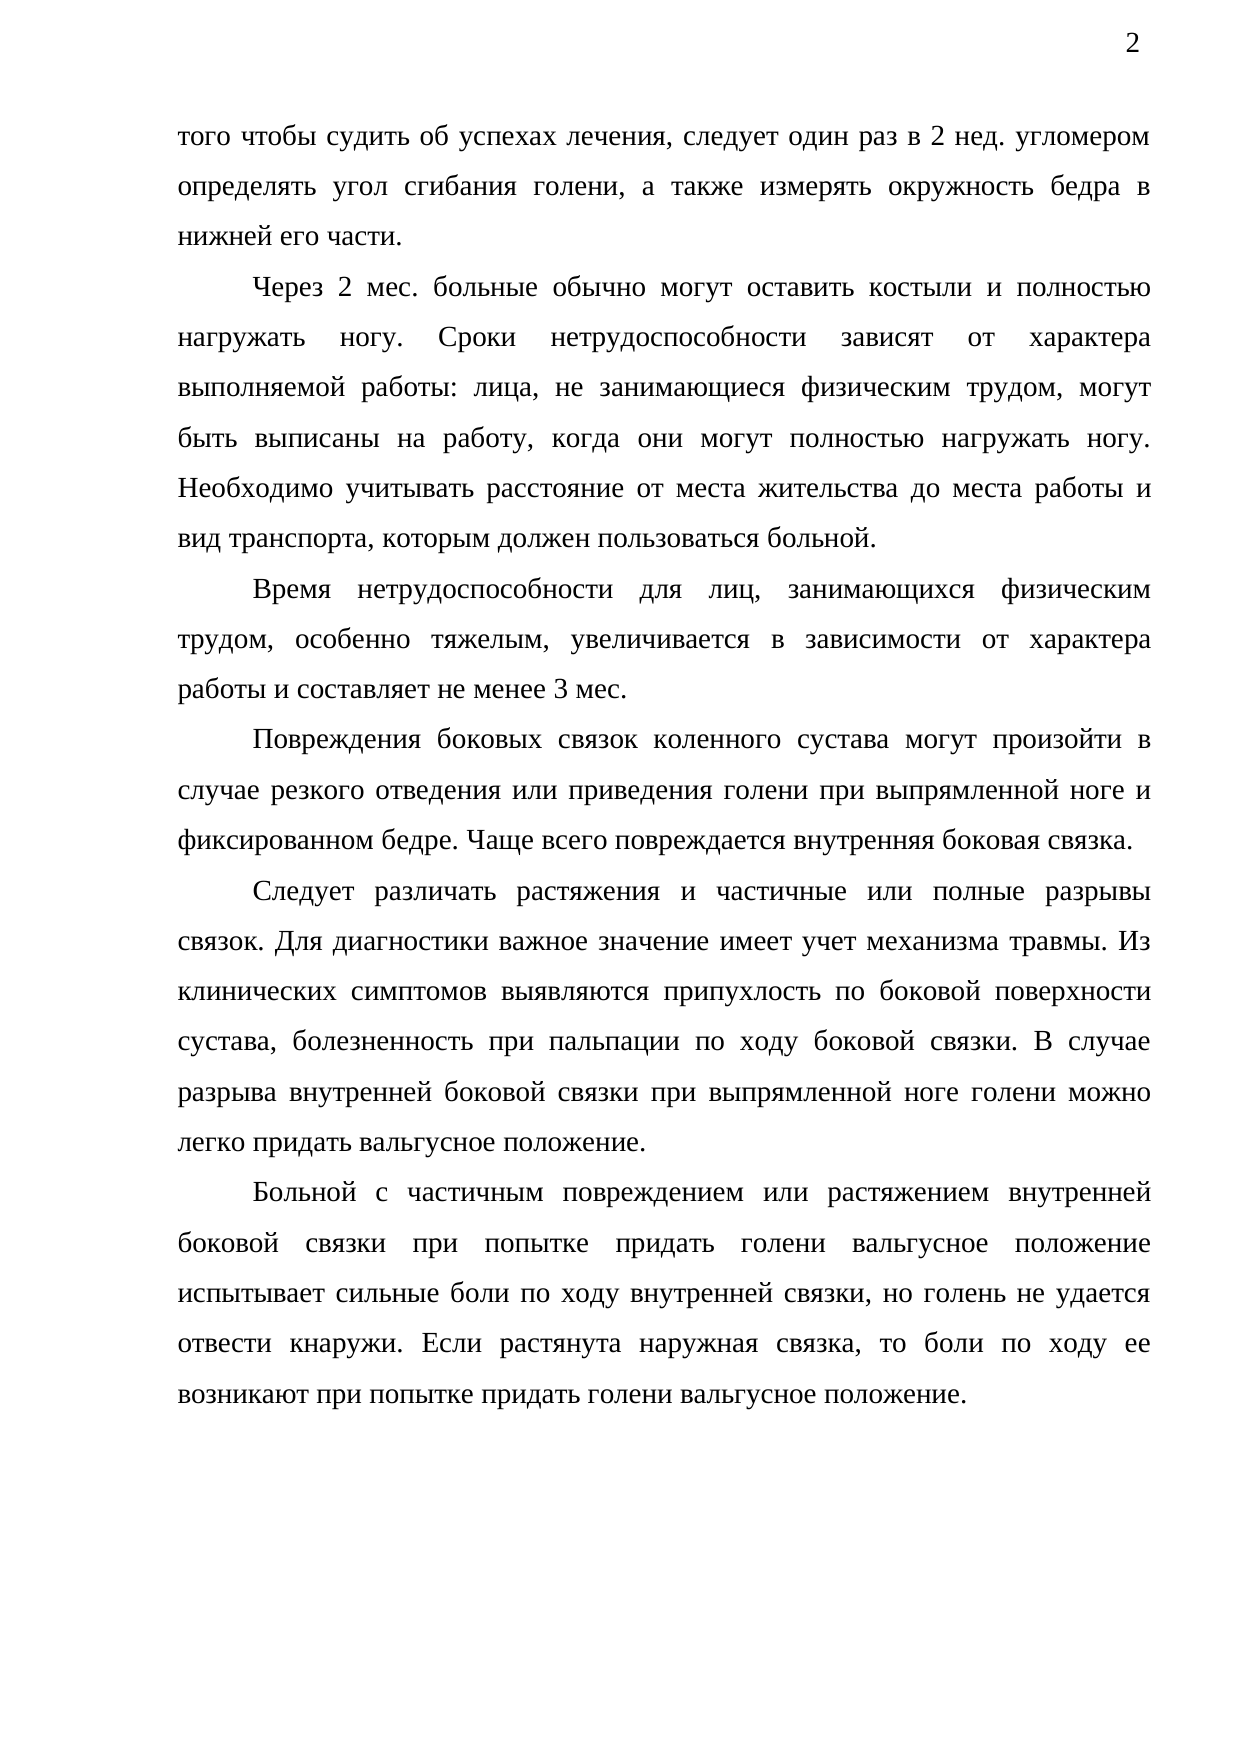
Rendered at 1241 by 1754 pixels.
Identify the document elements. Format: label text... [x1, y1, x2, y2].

text Следует различать растяжения и частичные или полные разрывы связок. Для диагностики важное значение имеет учет механизма травмы. Из клинических симптомов выявляются припухлость по боковой поверхности сустава, болезненность при пальпации по ходу боковой связки. В случае разрыва внутренней боковой связки при выпрямленной ноге голени можно легко придать вальгусное положение. [177, 873, 1152, 1158]
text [177, 118, 1152, 252]
text Больной с частичным повреждением или растяжением внутренней боковой связки при попытке придать голени вальгусное положение испытывает сильные боли по ходу внутренней связки, но голень не удается отвести кнаружи. Если растянута наружная связка, то боли по ходу ее возникают при попытке придать голени вальгусное положение. [177, 1175, 1152, 1409]
text Повреждения боковых связок коленного сустава могут произойти в случае резкого отведения или приведения голени при выпрямленной ноге и фиксированном бедре. Чаще всего повреждается внутренняя боковая связка. [177, 722, 1152, 856]
text Через 2 мес. больные обычно могут оставить костыли и полностью нагружать ногу. Сроки нетрудоспособности зависят от характера выполняемой работы: лица, не занимающиеся физическим трудом, могут быть выписаны на работу, когда они могут полностью нагружать ногу. Необходимо учитывать расстояние от места жительства до места работы и вид транспорта, которым должен пользоваться больной. [177, 269, 1152, 554]
text Время нетрудоспособности для лиц, занимающихся физическим трудом, особенно тяжелым, увеличивается в зависимости от характера работы и составляет не менее 3 мес. [177, 571, 1152, 705]
